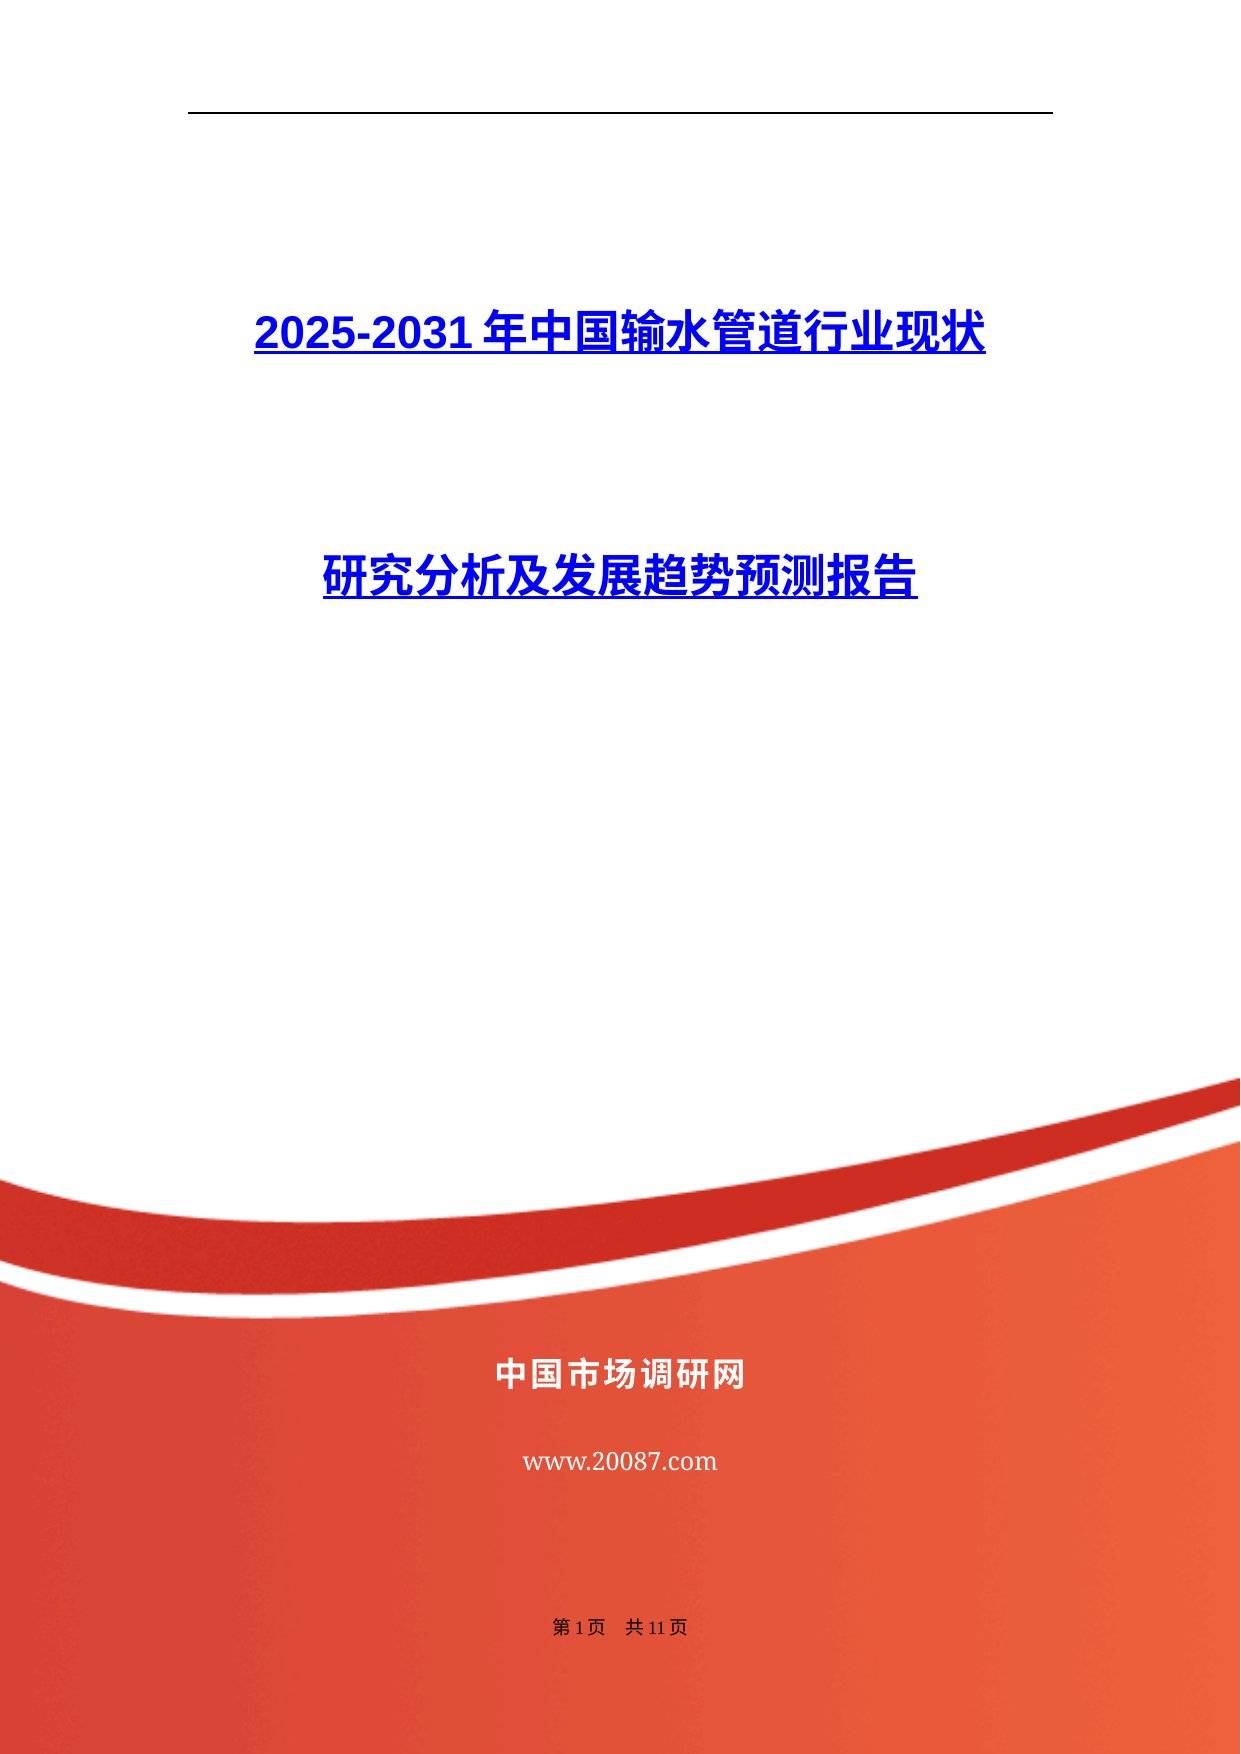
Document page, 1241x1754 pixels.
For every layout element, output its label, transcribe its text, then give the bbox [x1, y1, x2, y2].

picture [0, 1006, 1241, 1754]
text www.20087.com [187, 1428, 1053, 1493]
table_header 2025-2031年中国输水管道行业现状研究分析及发展趋势预测报告 [188, 207, 1053, 773]
subtitle 中国市场调研网 [187, 1339, 1053, 1404]
